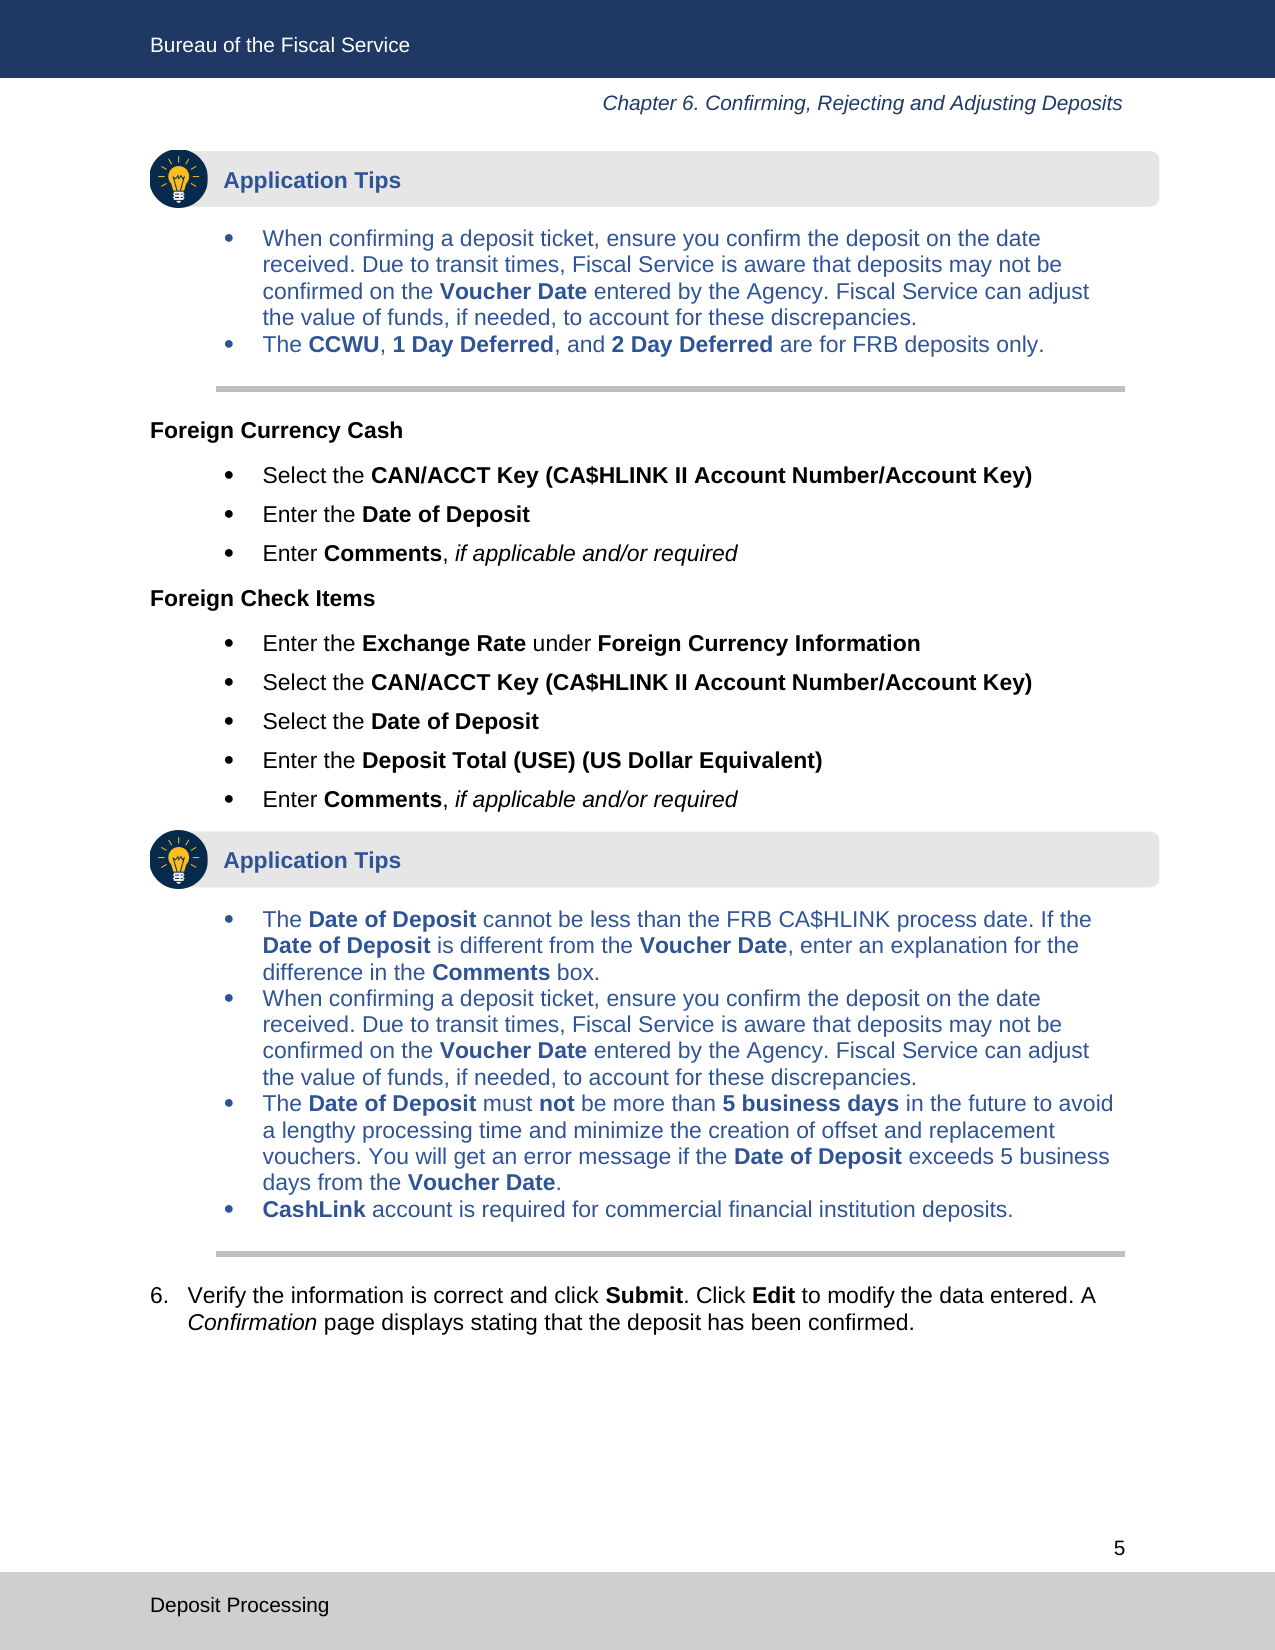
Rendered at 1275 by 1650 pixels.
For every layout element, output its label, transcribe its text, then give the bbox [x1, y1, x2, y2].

text When confirming a deposit ticket, ensure you confirm the deposit on the date received. Due to transit times, Fiscal Service is aware that deposits may not be confirmed on the Voucher Date entered by the Agency. Fiscal Service can adjust the value of funds, if needed, to account for these discrepancies. [225, 225, 1125, 331]
text The Date of Deposit cannot be less than the FRB CA$HLINK process date. If the Date of Deposit is different from the Voucher Date, enter an explanation for the difference in the Comments box. [225, 906, 1125, 985]
list Enter the Date of Deposit [225, 501, 1125, 527]
text The CCWU, 1 Day Deferred, and 2 Day Deferred are for FRB deposits only. [225, 331, 1125, 357]
text The Date of Deposit must not be more than 5 business days in the future to avoid a lengthy processing time and minimize the creation of offset and replacement vouchers. You will get an error message if the Date of Deposit exceeds 5 business days from the Voucher Date. [225, 1090, 1125, 1196]
text CashLink account is required for commercial financial institution deposits. [225, 1196, 1125, 1222]
list Enter Comments, if applicable and/or required [225, 540, 1125, 566]
list Enter the Deposit Total (USE) (US Dollar Equivalent) [225, 747, 1125, 773]
list Enter Comments, if applicable and/or required [225, 786, 1125, 812]
text When confirming a deposit ticket, ensure you confirm the deposit on the date received. Due to transit times, Fiscal Service is aware that deposits may not be confirmed on the Voucher Date entered by the Agency. Fiscal Service can adjust the value of funds, if needed, to account for these discrepancies. [225, 985, 1125, 1090]
list Select the Date of Deposit [225, 708, 1125, 734]
list Select the CAN/ACCT Key (CA$HLINK II Account Number/Account Key) [225, 462, 1125, 488]
list Select the CAN/ACCT Key (CA$HLINK II Account Number/Account Key) [225, 669, 1125, 695]
text Foreign Check Items [150, 585, 1125, 611]
list Verify the information is correct and click Submit. Click Edit to modify the data entered. A Confirmation page displays stating that the deposit has been confirmed. [150, 1282, 1125, 1335]
text Foreign Currency Cash [150, 417, 1125, 443]
list Enter the Exchange Rate under Foreign Currency Information [225, 630, 1125, 656]
